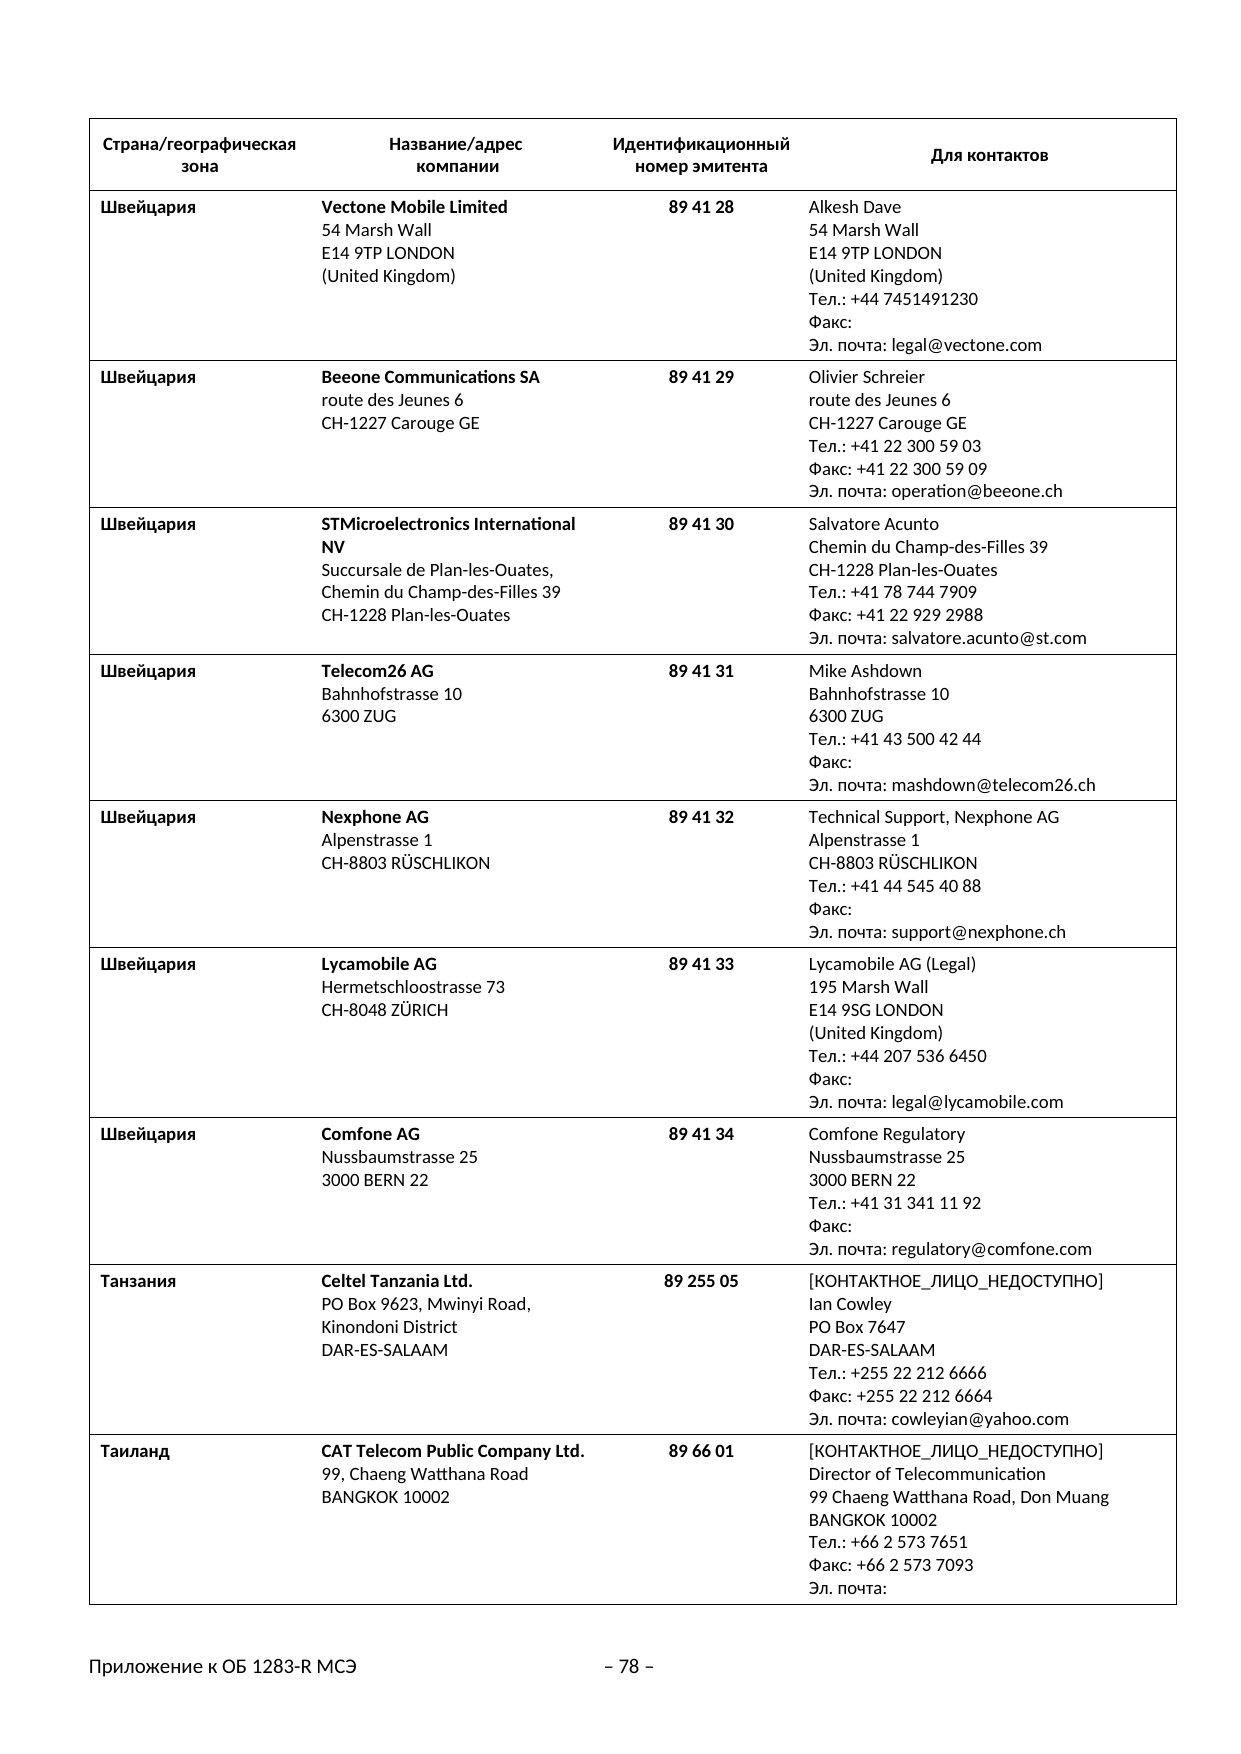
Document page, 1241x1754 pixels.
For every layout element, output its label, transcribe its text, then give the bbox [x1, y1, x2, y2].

table_header Название/адрес компании [310, 119, 605, 190]
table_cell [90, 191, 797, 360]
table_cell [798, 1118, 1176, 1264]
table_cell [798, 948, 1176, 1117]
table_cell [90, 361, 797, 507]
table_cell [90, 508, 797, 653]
table_header Для контактов [798, 119, 1176, 190]
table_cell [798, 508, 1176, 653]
table_header Страна/географическая зона [90, 119, 310, 190]
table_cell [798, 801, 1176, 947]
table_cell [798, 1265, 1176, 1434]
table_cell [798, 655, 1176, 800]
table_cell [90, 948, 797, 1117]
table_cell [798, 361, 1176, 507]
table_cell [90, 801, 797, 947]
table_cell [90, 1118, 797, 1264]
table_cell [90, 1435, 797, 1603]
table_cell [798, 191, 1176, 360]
table_header Идентификационный номер эмитента [605, 119, 797, 190]
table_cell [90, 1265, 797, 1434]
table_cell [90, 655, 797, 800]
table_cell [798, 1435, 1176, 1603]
